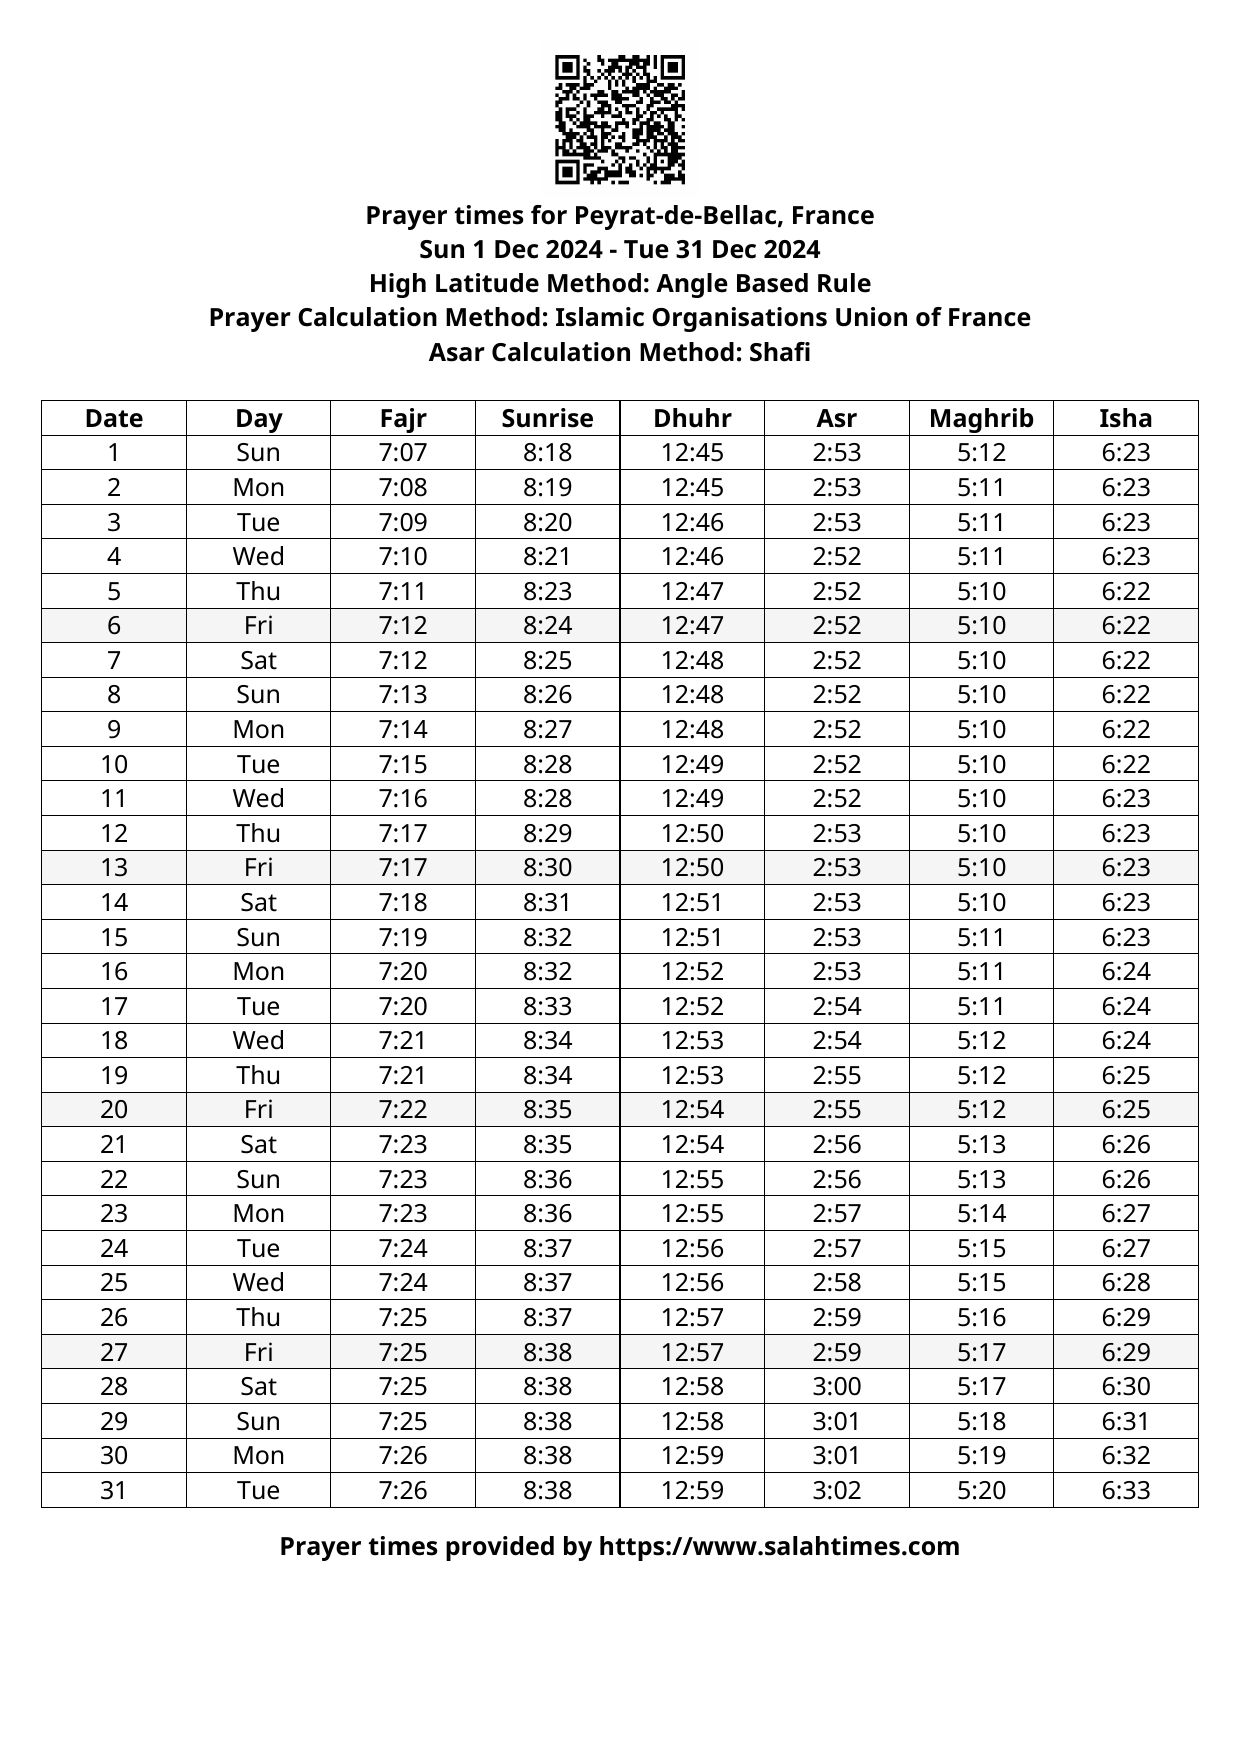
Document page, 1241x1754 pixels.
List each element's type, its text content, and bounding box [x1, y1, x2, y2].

table_cell 7:15 [331, 747, 475, 780]
table_cell 8:23 [476, 574, 619, 607]
table_cell 12:57 [621, 1300, 764, 1334]
table_cell 7:24 [331, 1266, 475, 1299]
table_cell 2:53 [765, 470, 909, 504]
table_cell 6:23 [1054, 505, 1198, 538]
table_cell 3:01 [765, 1404, 909, 1437]
table_cell Thu [187, 1300, 330, 1334]
table_cell 2:52 [765, 574, 909, 607]
table_cell Mon [187, 1196, 330, 1230]
table_header Fajr [331, 401, 475, 434]
table_cell 6:23 [1054, 539, 1198, 573]
table_cell 12:47 [621, 574, 764, 607]
table_cell 12:54 [621, 1127, 764, 1161]
table_header Isha [1054, 401, 1198, 434]
table_cell 12:49 [621, 747, 764, 780]
table_cell 6:22 [1054, 574, 1198, 607]
table_cell 8:38 [476, 1335, 619, 1368]
table_cell 2:53 [765, 920, 909, 953]
table_cell Mon [187, 470, 330, 504]
table_cell 2:53 [765, 954, 909, 988]
table_cell 12:49 [621, 781, 764, 815]
table_cell Sat [187, 1127, 330, 1161]
table_cell 25 [42, 1266, 186, 1299]
table_cell 6:24 [1054, 1024, 1198, 1057]
table_cell 5:17 [910, 1369, 1053, 1403]
table_cell Mon [187, 1439, 330, 1472]
table_cell 2:53 [765, 505, 909, 538]
table_cell 12:52 [621, 989, 764, 1022]
table_cell 12:45 [621, 436, 764, 469]
table_cell Fri [187, 609, 330, 642]
table_cell 12:51 [621, 920, 764, 953]
table_cell 28 [42, 1369, 186, 1403]
table_cell 5:10 [910, 851, 1053, 884]
table_cell 2:53 [765, 436, 909, 469]
table_cell 12:48 [621, 643, 764, 677]
table_cell 8:27 [476, 712, 619, 746]
table_cell Tue [187, 1473, 330, 1507]
table_cell Thu [187, 574, 330, 607]
table_cell 5:11 [910, 470, 1053, 504]
table_cell 16 [42, 954, 186, 988]
table_cell 12 [42, 816, 186, 849]
table_cell 5:12 [910, 1024, 1053, 1057]
table_cell Sun [187, 920, 330, 953]
table_cell 2:55 [765, 1058, 909, 1092]
table_cell 5:16 [910, 1300, 1053, 1334]
table_cell 15 [42, 920, 186, 953]
table_cell 6:25 [1054, 1058, 1198, 1092]
table_cell 12:46 [621, 539, 764, 573]
table_cell 2:59 [765, 1300, 909, 1334]
table_cell Thu [187, 816, 330, 849]
table_cell 31 [42, 1473, 186, 1507]
table_cell 8:25 [476, 643, 619, 677]
table_cell 8:24 [476, 609, 619, 642]
table_cell 8:36 [476, 1162, 619, 1195]
table_cell 6:27 [1054, 1231, 1198, 1264]
table_cell 5:12 [910, 436, 1053, 469]
text Prayer times provided by https://www.salahtimes.com [42, 1528, 1198, 1563]
table_cell 8:19 [476, 470, 619, 504]
table_cell 5:17 [910, 1335, 1053, 1368]
table_cell 7:26 [331, 1439, 475, 1472]
table_cell 2:52 [765, 539, 909, 573]
table_cell 7:26 [331, 1473, 475, 1507]
table_cell 5:11 [910, 920, 1053, 953]
table_cell 3:02 [765, 1473, 909, 1507]
table_cell Thu [187, 1058, 330, 1092]
table_cell 8 [42, 678, 186, 711]
table_cell 12:50 [621, 816, 764, 849]
table_cell 5:19 [910, 1439, 1053, 1472]
table_cell 6:23 [1054, 470, 1198, 504]
table_cell 2:52 [765, 678, 909, 711]
table_cell 5:15 [910, 1231, 1053, 1264]
table_cell 6:24 [1054, 954, 1198, 988]
table_cell 7:18 [331, 885, 475, 919]
table_cell 5:10 [910, 643, 1053, 677]
table_cell 4 [42, 539, 186, 573]
table_cell 8:33 [476, 989, 619, 1022]
table_cell Fri [187, 1093, 330, 1126]
text High Latitude Method: Angle Based Rule [42, 266, 1198, 300]
table_cell 7:17 [331, 851, 475, 884]
table_cell 6:22 [1054, 643, 1198, 677]
table_cell 7:09 [331, 505, 475, 538]
table_cell 7:13 [331, 678, 475, 711]
table_cell 7:23 [331, 1196, 475, 1230]
table_cell 6:31 [1054, 1404, 1198, 1437]
table_cell 7:25 [331, 1369, 475, 1403]
table_cell 5:13 [910, 1162, 1053, 1195]
table_cell 6:29 [1054, 1335, 1198, 1368]
table_cell 12:50 [621, 851, 764, 884]
table_cell 19 [42, 1058, 186, 1092]
table_cell Sat [187, 1369, 330, 1403]
table_cell 8:37 [476, 1231, 619, 1264]
table_cell 12:53 [621, 1058, 764, 1092]
table_cell Wed [187, 1024, 330, 1057]
table_cell 8:38 [476, 1473, 619, 1507]
table_cell 12:48 [621, 678, 764, 711]
table_cell 8:36 [476, 1196, 619, 1230]
table_cell 5:14 [910, 1196, 1053, 1230]
table_cell 2:54 [765, 989, 909, 1022]
table_cell 12:59 [621, 1439, 764, 1472]
table_cell 8:34 [476, 1024, 619, 1057]
table_cell 6:28 [1054, 1266, 1198, 1299]
table_cell 6:30 [1054, 1369, 1198, 1403]
table_cell 5:11 [910, 989, 1053, 1022]
table_cell 2 [42, 470, 186, 504]
table_header Date [42, 401, 186, 434]
table_cell 6:23 [1054, 851, 1198, 884]
table_cell 5:11 [910, 539, 1053, 573]
table_cell Tue [187, 1231, 330, 1264]
table_cell Sun [187, 1162, 330, 1195]
table_cell 2:52 [765, 712, 909, 746]
table_cell 6:24 [1054, 989, 1198, 1022]
table_cell 8:32 [476, 954, 619, 988]
table_cell Tue [187, 989, 330, 1022]
table_header Maghrib [910, 401, 1053, 434]
table_cell 2:55 [765, 1093, 909, 1126]
table_cell 12:57 [621, 1335, 764, 1368]
table_cell 30 [42, 1439, 186, 1472]
table_cell 2:52 [765, 643, 909, 677]
table_cell 12:51 [621, 885, 764, 919]
table_cell 2:54 [765, 1024, 909, 1057]
table_cell 6:22 [1054, 678, 1198, 711]
table_cell 7:25 [331, 1404, 475, 1437]
table_cell 12:58 [621, 1404, 764, 1437]
table_cell 7:14 [331, 712, 475, 746]
table_cell 2:52 [765, 609, 909, 642]
table_cell 2:57 [765, 1196, 909, 1230]
table_cell 12:48 [621, 712, 764, 746]
table_cell Mon [187, 712, 330, 746]
table_cell Sat [187, 643, 330, 677]
table_cell 8:35 [476, 1093, 619, 1126]
table_header Day [187, 401, 330, 434]
table_cell 8:29 [476, 816, 619, 849]
table_cell 5:10 [910, 574, 1053, 607]
table_cell Sun [187, 678, 330, 711]
table_cell 7:17 [331, 816, 475, 849]
table_cell 6:23 [1054, 436, 1198, 469]
table_cell 8:30 [476, 851, 619, 884]
text Sun 1 Dec 2024 - Tue 31 Dec 2024 [42, 232, 1198, 266]
table_cell 2:53 [765, 885, 909, 919]
table_cell 12:56 [621, 1266, 764, 1299]
table_cell 8:37 [476, 1266, 619, 1299]
table_cell 6:23 [1054, 816, 1198, 849]
table_cell 6:25 [1054, 1093, 1198, 1126]
table_cell 29 [42, 1404, 186, 1437]
table_cell 2:58 [765, 1266, 909, 1299]
text Prayer Calculation Method: Islamic Organisations Union of France [42, 300, 1198, 334]
table_cell Tue [187, 747, 330, 780]
text Asar Calculation Method: Shafi [42, 334, 1198, 368]
table_cell 7:19 [331, 920, 475, 953]
table_cell 17 [42, 989, 186, 1022]
table_cell 8:37 [476, 1300, 619, 1334]
table_cell 21 [42, 1127, 186, 1161]
table_cell 5:10 [910, 712, 1053, 746]
table_cell 12:45 [621, 470, 764, 504]
table_cell 7:24 [331, 1231, 475, 1264]
table_cell 7:22 [331, 1093, 475, 1126]
picture [542, 41, 699, 198]
table_cell 7:12 [331, 643, 475, 677]
table_cell 11 [42, 781, 186, 815]
table_cell 7:07 [331, 436, 475, 469]
table_cell 12:55 [621, 1196, 764, 1230]
table_cell 8:21 [476, 539, 619, 573]
table_cell 7:16 [331, 781, 475, 815]
table_cell 6 [42, 609, 186, 642]
table_cell 6:29 [1054, 1300, 1198, 1334]
table_cell 3 [42, 505, 186, 538]
text Prayer times for Peyrat-de-Bellac, France [42, 198, 1198, 232]
table_cell 12:54 [621, 1093, 764, 1126]
table_cell 5:10 [910, 816, 1053, 849]
table_cell 13 [42, 851, 186, 884]
table_cell Sun [187, 1404, 330, 1437]
table_cell 7:23 [331, 1127, 475, 1161]
table_cell 8:31 [476, 885, 619, 919]
table_cell 14 [42, 885, 186, 919]
table_cell 6:23 [1054, 920, 1198, 953]
table_cell 5:12 [910, 1058, 1053, 1092]
table_cell 5:11 [910, 954, 1053, 988]
table_cell 9 [42, 712, 186, 746]
table_cell 7:10 [331, 539, 475, 573]
table_cell 12:47 [621, 609, 764, 642]
table_cell 7:23 [331, 1162, 475, 1195]
table_cell 6:22 [1054, 609, 1198, 642]
table_cell 12:58 [621, 1369, 764, 1403]
table_cell 7:20 [331, 989, 475, 1022]
table_cell 5:10 [910, 747, 1053, 780]
table_cell 5:13 [910, 1127, 1053, 1161]
table_cell 6:26 [1054, 1162, 1198, 1195]
table_cell 7:11 [331, 574, 475, 607]
table_cell 5:20 [910, 1473, 1053, 1507]
table_cell 12:53 [621, 1024, 764, 1057]
table_header Dhuhr [621, 401, 764, 434]
table_cell 5:18 [910, 1404, 1053, 1437]
table_cell 8:38 [476, 1439, 619, 1472]
table_header Sunrise [476, 401, 619, 434]
table_cell 24 [42, 1231, 186, 1264]
table_cell 8:18 [476, 436, 619, 469]
table_cell Fri [187, 1335, 330, 1368]
table_cell 3:00 [765, 1369, 909, 1403]
table_cell 2:56 [765, 1127, 909, 1161]
table_cell 12:46 [621, 505, 764, 538]
table_cell 5:12 [910, 1093, 1053, 1126]
table_cell 5:15 [910, 1266, 1053, 1299]
table_header Asr [765, 401, 909, 434]
table_cell 6:33 [1054, 1473, 1198, 1507]
table_cell 3:01 [765, 1439, 909, 1472]
table_cell 5:10 [910, 781, 1053, 815]
table_cell 6:22 [1054, 712, 1198, 746]
table_cell 7:21 [331, 1024, 475, 1057]
table_cell 8:38 [476, 1369, 619, 1403]
table_cell 8:28 [476, 781, 619, 815]
table_cell 8:35 [476, 1127, 619, 1161]
table_cell 6:22 [1054, 747, 1198, 780]
table_cell 5:10 [910, 609, 1053, 642]
table_cell 26 [42, 1300, 186, 1334]
table_cell Wed [187, 781, 330, 815]
table_cell 2:57 [765, 1231, 909, 1264]
table_cell 23 [42, 1196, 186, 1230]
table_cell 7:21 [331, 1058, 475, 1092]
table_cell 7:20 [331, 954, 475, 988]
table_cell 12:59 [621, 1473, 764, 1507]
table_cell 7 [42, 643, 186, 677]
table_cell 8:26 [476, 678, 619, 711]
table_cell 2:59 [765, 1335, 909, 1368]
table_cell 8:32 [476, 920, 619, 953]
table_cell 7:12 [331, 609, 475, 642]
table_cell 8:20 [476, 505, 619, 538]
table_cell 5:10 [910, 678, 1053, 711]
table_cell 5:10 [910, 885, 1053, 919]
table_cell 6:23 [1054, 781, 1198, 815]
table_cell 12:56 [621, 1231, 764, 1264]
table_cell 6:23 [1054, 885, 1198, 919]
table_cell Fri [187, 851, 330, 884]
table_cell Tue [187, 505, 330, 538]
table_cell Wed [187, 539, 330, 573]
table_cell 12:52 [621, 954, 764, 988]
table_cell 20 [42, 1093, 186, 1126]
table_cell Sat [187, 885, 330, 919]
table_cell 27 [42, 1335, 186, 1368]
table_cell 6:27 [1054, 1196, 1198, 1230]
table_cell 5 [42, 574, 186, 607]
table_cell 7:25 [331, 1335, 475, 1368]
table_cell 7:25 [331, 1300, 475, 1334]
table_cell 1 [42, 436, 186, 469]
table_cell 12:55 [621, 1162, 764, 1195]
table_cell Sun [187, 436, 330, 469]
table_cell 8:28 [476, 747, 619, 780]
table_cell 2:56 [765, 1162, 909, 1195]
table_cell 2:52 [765, 781, 909, 815]
table_cell 2:53 [765, 816, 909, 849]
table_cell 8:38 [476, 1404, 619, 1437]
table_cell 22 [42, 1162, 186, 1195]
table_cell Mon [187, 954, 330, 988]
table_cell 2:53 [765, 851, 909, 884]
table_cell Wed [187, 1266, 330, 1299]
table_cell 7:08 [331, 470, 475, 504]
table_cell 10 [42, 747, 186, 780]
table_cell 6:26 [1054, 1127, 1198, 1161]
table_cell 2:52 [765, 747, 909, 780]
table_cell 6:32 [1054, 1439, 1198, 1472]
table_cell 5:11 [910, 505, 1053, 538]
table_cell 8:34 [476, 1058, 619, 1092]
table_cell 18 [42, 1024, 186, 1057]
